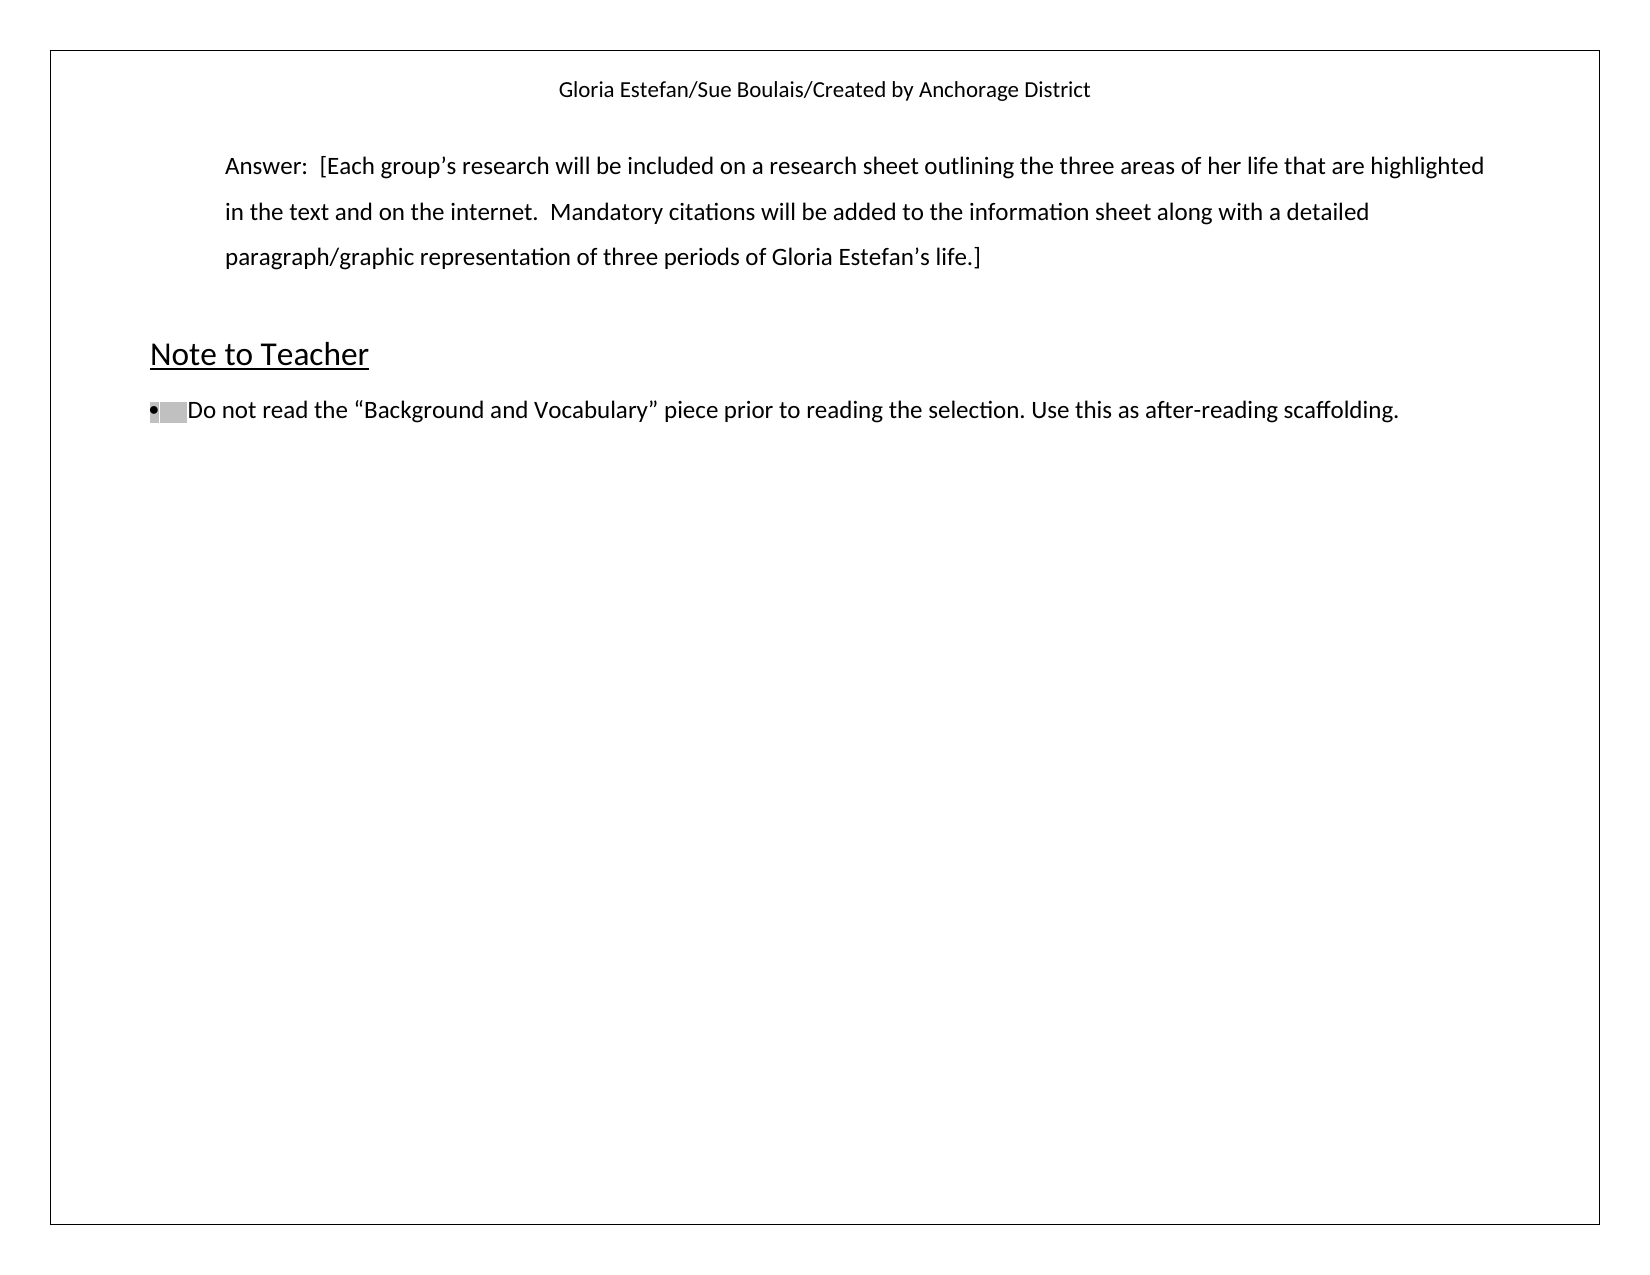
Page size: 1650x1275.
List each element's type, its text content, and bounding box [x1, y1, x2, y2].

list Do not read the “Background and Vocabulary” piece prior to reading the selection. Use this as after-reading scaffolding. [150, 394, 1500, 424]
text Answer: [Each group’s research will be included on a research sheet outlining the three areas of her life that are highlighted in the text and on the internet. Mandatory citations will be added to the information sheet along with a detailed paragraph/graphic representation of three periods of Gloria Estefan’s life.] [225, 150, 1500, 272]
text Note to Teacher [150, 333, 1500, 374]
